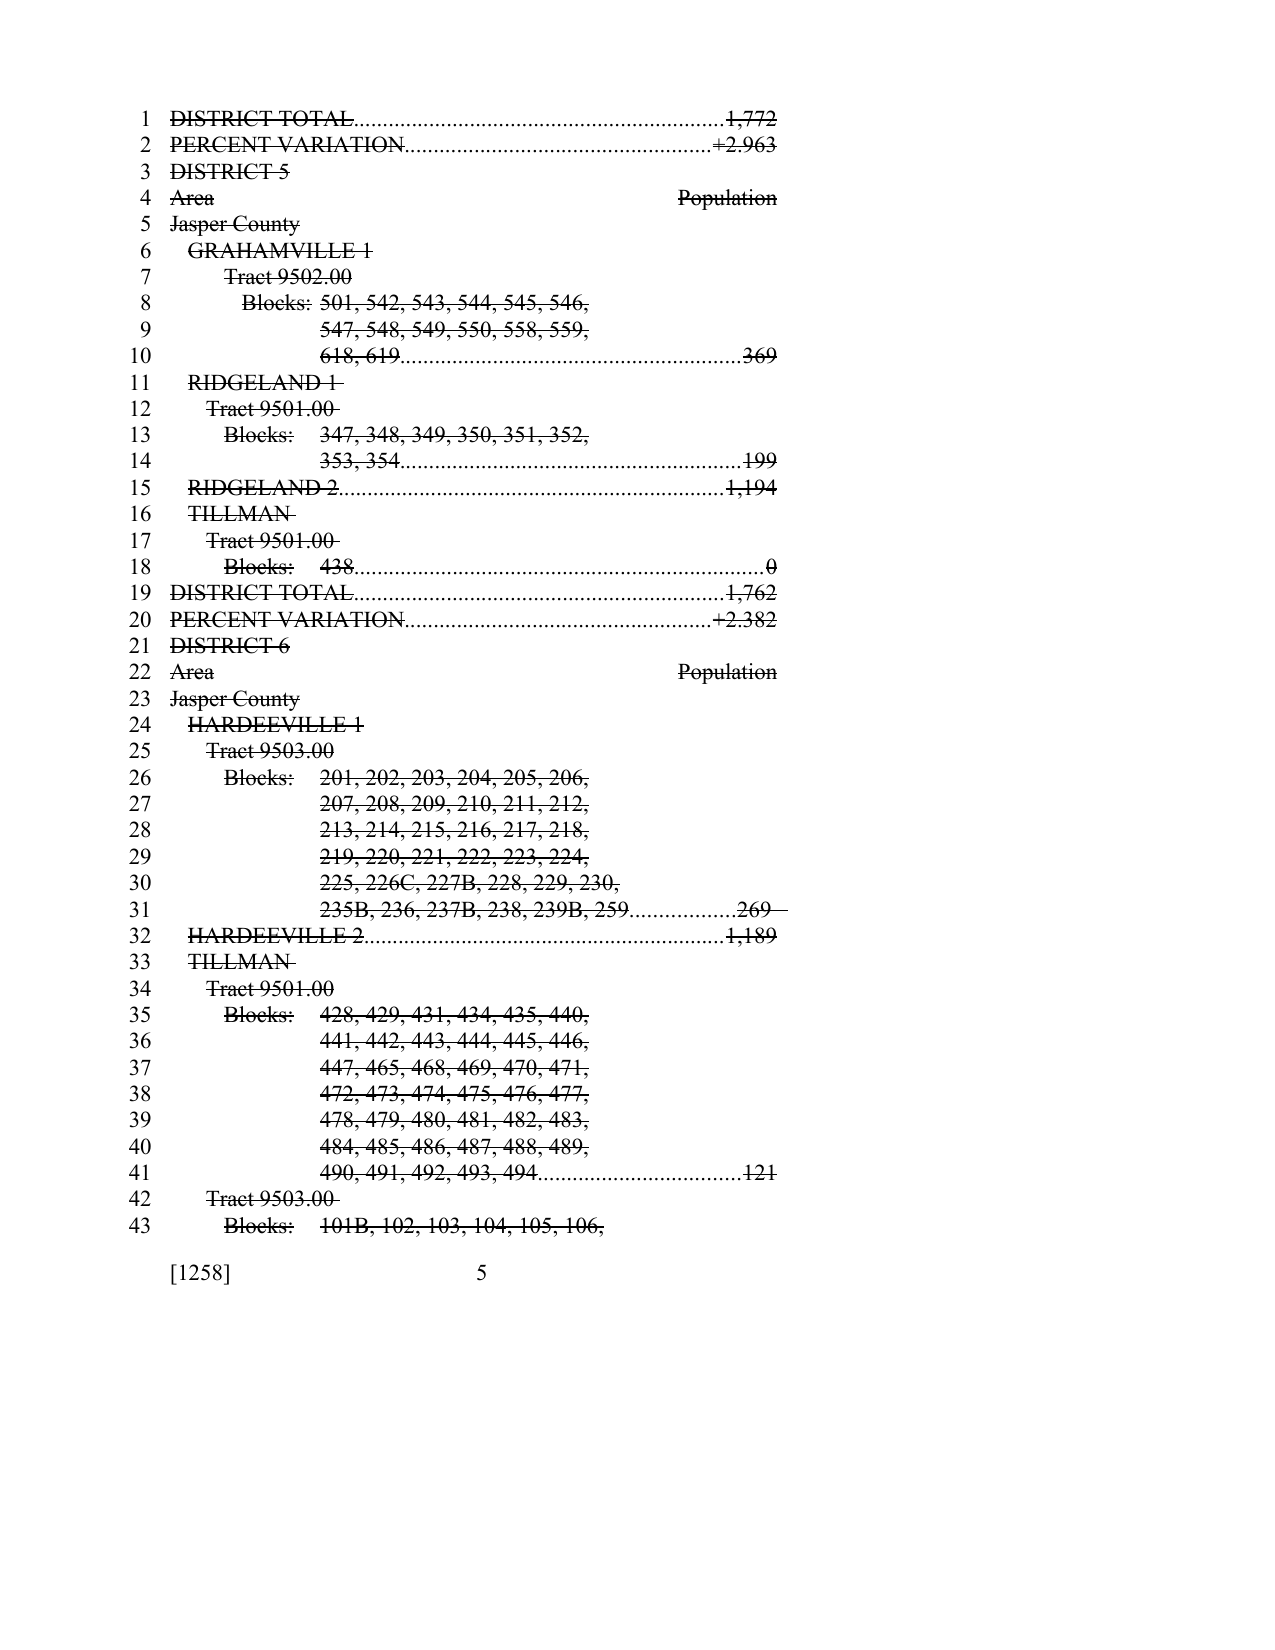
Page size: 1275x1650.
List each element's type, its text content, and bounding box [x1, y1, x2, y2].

text Jasper County [169, 210, 787, 237]
text 225, 226C, 227B, 228, 229, 230, [169, 869, 787, 896]
text 547, 548, 549, 550, 558, 559, [169, 316, 787, 342]
text HARDEEVILLE 1 [169, 711, 787, 737]
text 441, 442, 443, 444, 445, 446, [169, 1027, 787, 1054]
text 447, 465, 468, 469, 470, 471, [169, 1054, 787, 1080]
text 618, 619 369 [169, 342, 787, 368]
text 472, 473, 474, 475, 476, 477, [169, 1080, 787, 1106]
text Tract 9503.00 [169, 1186, 787, 1212]
text PERCENT VARIATION +2.382 [169, 606, 787, 632]
text Tract 9502.00 [169, 263, 787, 289]
text RIDGELAND 1 [169, 368, 787, 395]
text Blocks: 347, 348, 349, 350, 351, 352, [169, 421, 787, 448]
text 484, 485, 486, 487, 488, 489, [169, 1133, 787, 1159]
text Area Population [169, 184, 787, 210]
text Tract 9501.00 [169, 395, 787, 421]
text 235B, 236, 237B, 238, 239B, 259 269 HARDEEVILLE 2 1,189 [169, 896, 787, 948]
text 213, 214, 215, 216, 217, 218, [169, 817, 787, 843]
text DISTRICT TOTAL 1,762 [169, 579, 787, 606]
text TILLMAN [169, 500, 787, 527]
text 478, 479, 480, 481, 482, 483, [169, 1106, 787, 1133]
text PERCENT VARIATION +2.963 [169, 131, 787, 158]
text Blocks: 101B, 102, 103, 104, 105, 106, [169, 1212, 787, 1238]
text Tract 9501.00 [169, 527, 787, 553]
text DISTRICT 6 [169, 632, 787, 658]
text Tract 9501.00 [169, 975, 787, 1001]
text Blocks: 438 0 [169, 553, 787, 579]
text RIDGELAND 2 1,194 [169, 474, 787, 500]
text GRAHAMVILLE 1 [169, 237, 787, 263]
text 353, 354 199 [169, 448, 787, 474]
text Area Population [169, 658, 787, 685]
text DISTRICT 5 [169, 158, 787, 184]
text TILLMAN [169, 948, 787, 975]
text 207, 208, 209, 210, 211, 212, [169, 790, 787, 817]
text Jasper County [169, 685, 787, 711]
text DISTRICT TOTAL 1,772 [169, 105, 787, 131]
text 219, 220, 221, 222, 223, 224, [169, 843, 787, 869]
text Blocks: 501, 542, 543, 544, 545, 546, [169, 289, 787, 316]
text Blocks: 428, 429, 431, 434, 435, 440, [169, 1001, 787, 1027]
text 490, 491, 492, 493, 494 121 [169, 1159, 787, 1186]
text Tract 9503.00 [169, 737, 787, 764]
text Blocks: 201, 202, 203, 204, 205, 206, [169, 764, 787, 790]
